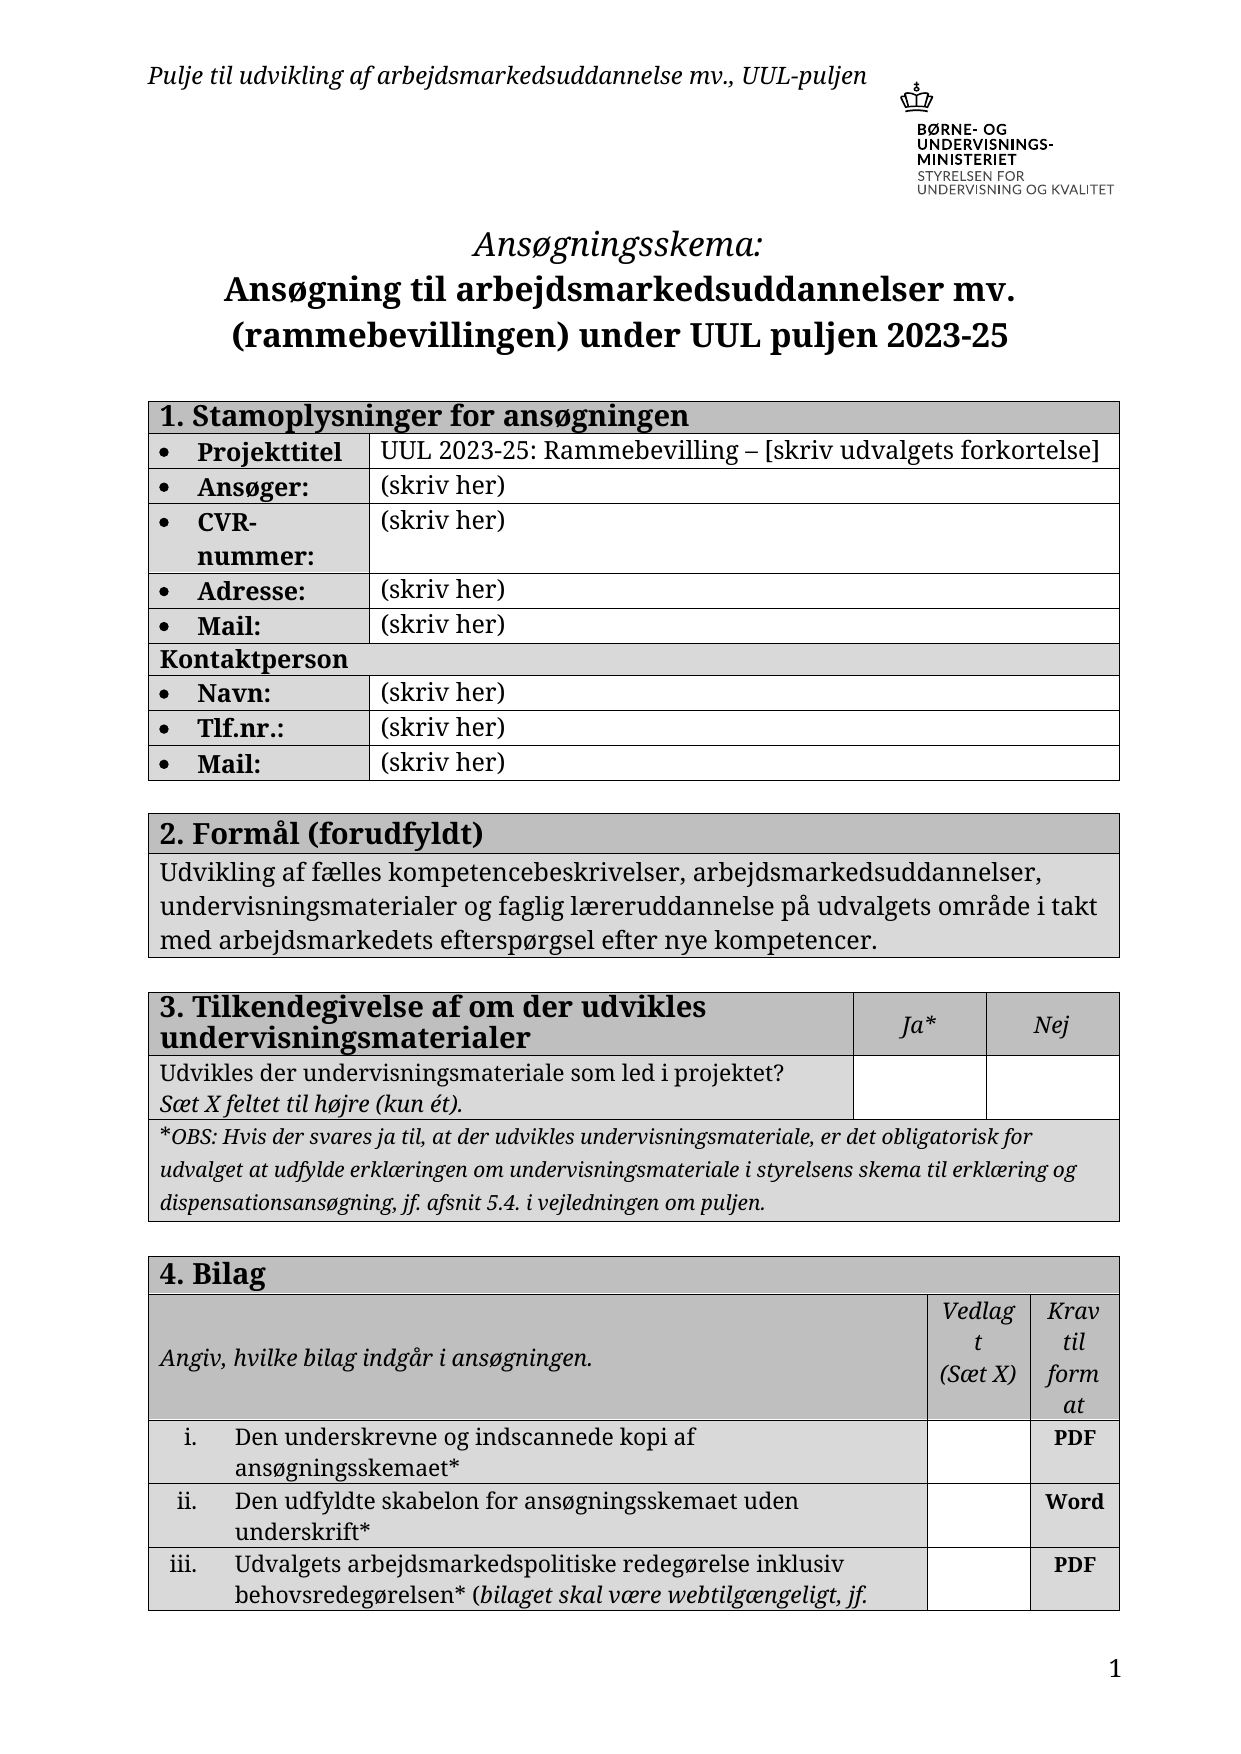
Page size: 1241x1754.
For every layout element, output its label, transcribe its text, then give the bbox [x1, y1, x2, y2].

table_cell Udvikles der undervisningsmateriale som led i projektet? Sæt X feltet til højre (kun ét). [149, 1056, 853, 1119]
table_cell Den udfyldte skabelon for ansøgningsskemaet uden underskrift* [149, 1484, 927, 1547]
table_header 4. Bilag [149, 1257, 1119, 1293]
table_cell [149, 1548, 927, 1610]
subtitle Ansøgningsskema: [148, 221, 1092, 266]
table_cell (skriv her) [370, 504, 1119, 572]
table_cell [987, 1056, 1119, 1119]
table_cell Udvikling af fælles kompetencebeskrivelser, arbejdsmarkedsuddannelser, undervisningsmaterialer og faglig læreruddannelse på udvalgets område i takt med arbejdsmarkedets efterspørgsel efter nye kompetencer. [149, 854, 1119, 957]
table_cell [928, 1548, 1030, 1610]
table_cell [928, 1421, 1030, 1483]
table_cell Krav til format [1031, 1295, 1119, 1419]
table_cell Vedlagt (Sæt X) [928, 1295, 1030, 1419]
table_cell (skriv her) [370, 609, 1119, 643]
table_cell PDF [1031, 1548, 1119, 1610]
table_cell Angiv, hvilke bilag indgår i ansøgningen. [149, 1295, 927, 1419]
table_cell (skriv her) [370, 469, 1119, 503]
table_header 2. Formål (forudfyldt) [149, 814, 1119, 853]
table_cell Mail: [149, 609, 369, 643]
table_cell Navn: [149, 676, 369, 710]
table_cell Adresse: [149, 574, 369, 608]
table_cell CVR-nummer: [149, 504, 369, 572]
table_cell [928, 1484, 1030, 1547]
table_cell Den underskrevne og indscannede kopi af ansøgningsskemaet* [149, 1421, 927, 1483]
table_header Ja* [854, 993, 986, 1055]
table_cell [854, 1056, 986, 1119]
table_cell Mail: [149, 746, 369, 780]
table_cell (skriv her) [370, 746, 1119, 780]
subtitle Ansøgning til arbejdsmarkedsuddannelser mv. (rammebevillingen) under UUL puljen 2023-25 [148, 266, 1092, 357]
table_cell (skriv her) [370, 676, 1119, 710]
table_cell (skriv her) [370, 711, 1119, 745]
table_header 3. Tilkendegivelse af om der udvikles undervisningsmaterialer [149, 993, 853, 1055]
table_cell PDF [1031, 1421, 1119, 1483]
table_cell Word [1031, 1484, 1119, 1547]
table_cell (skriv her) [370, 574, 1119, 608]
table_cell Tlf.nr.: [149, 711, 369, 745]
table_cell UUL 2023-25: Rammebevilling – [skriv udvalgets forkortelse] [370, 434, 1119, 468]
table_cell *OBS: Hvis der svares ja til, at der udvikles undervisningsmateriale, er det obligatorisk for udvalget at udfylde erklæringen om undervisningsmateriale i styrelsens skema til erklæring og dispensationsansøgning, jf. afsnit 5.4. i vejledningen om puljen. [149, 1120, 1119, 1221]
table_cell Ansøger: [149, 469, 369, 503]
table_cell Kontaktperson [149, 644, 1119, 675]
table_header Nej [987, 993, 1119, 1055]
table_cell Projekttitel [149, 434, 369, 468]
table_header 1. Stamoplysninger for ansøgningen [149, 402, 1119, 433]
